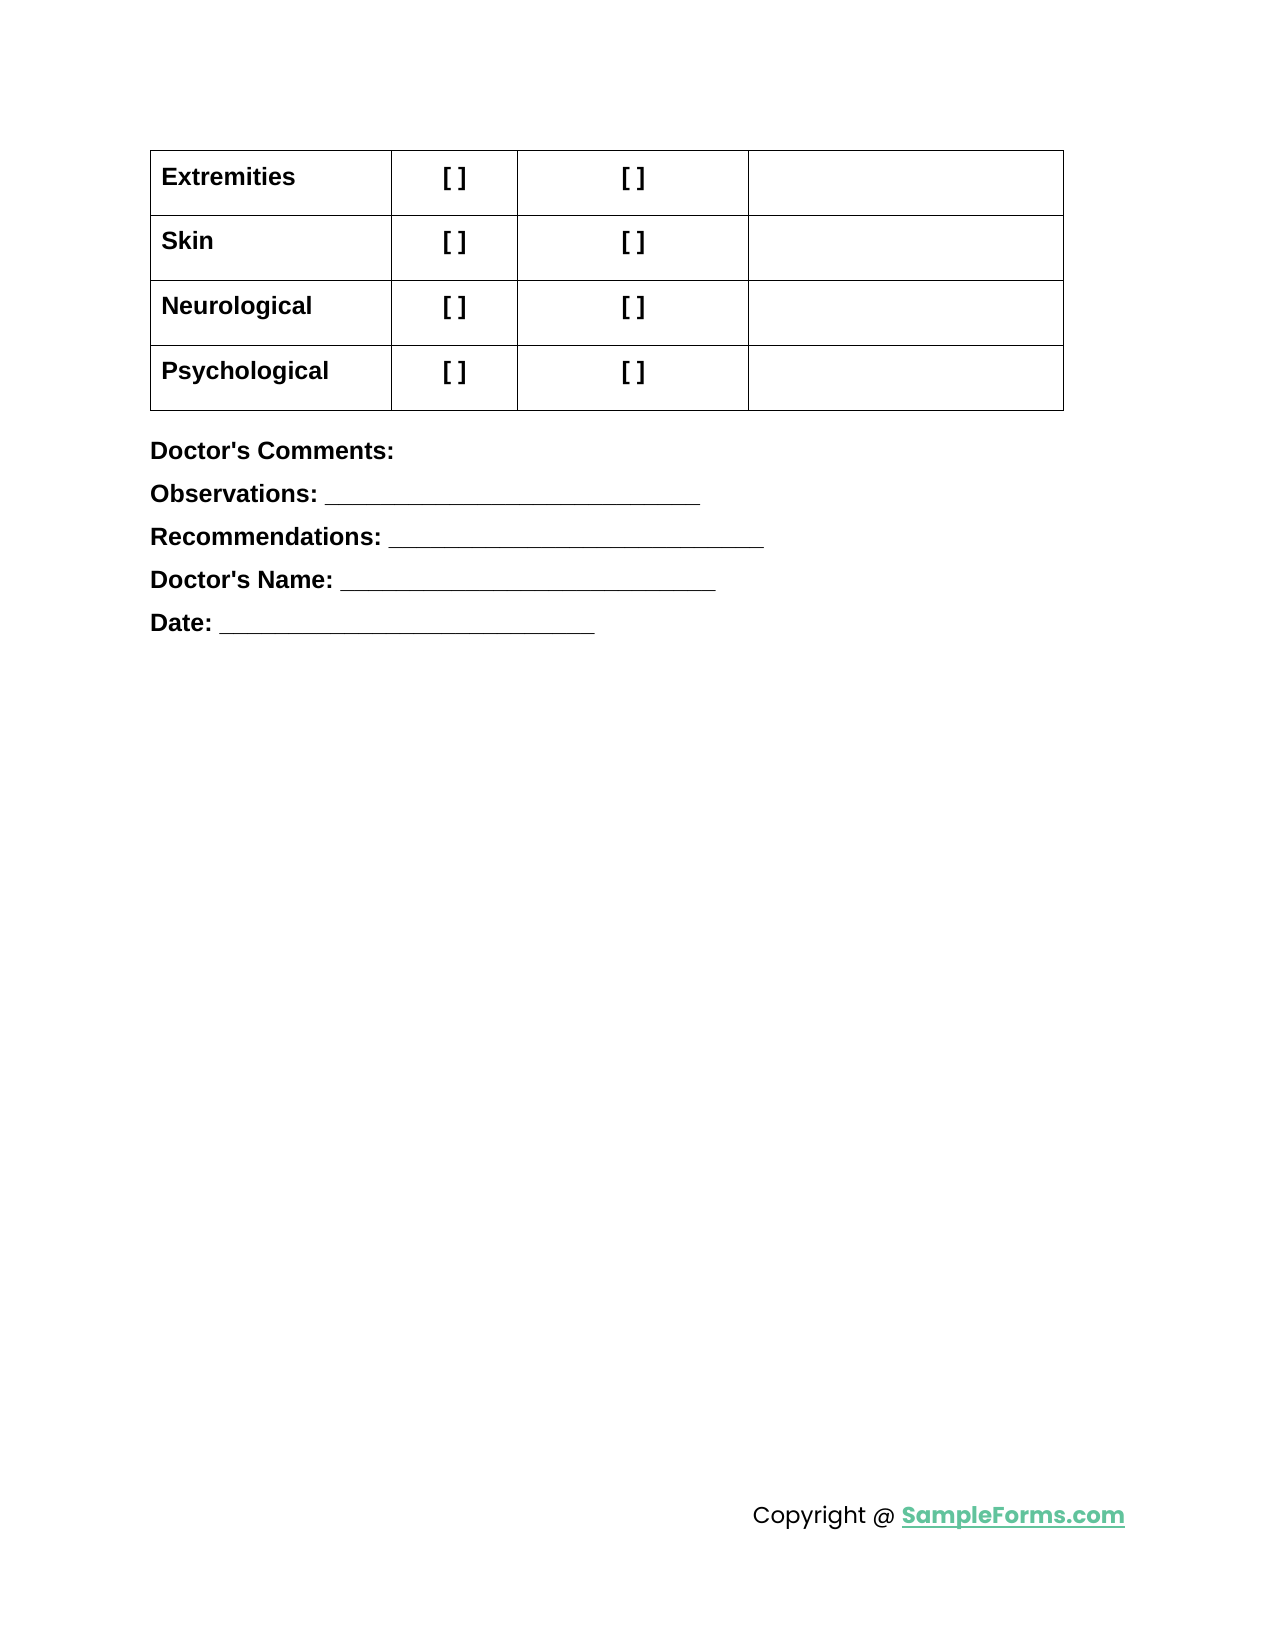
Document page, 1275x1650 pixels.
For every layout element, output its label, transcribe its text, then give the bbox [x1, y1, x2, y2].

table_cell [ ] [518, 281, 748, 345]
table_cell [ ] [392, 346, 517, 409]
table_cell [749, 151, 1063, 215]
table_cell [749, 346, 1063, 409]
table_cell Neurological [151, 281, 391, 345]
table_cell [ ] [392, 281, 517, 345]
table_cell [ ] [392, 216, 517, 280]
table_cell [749, 216, 1063, 280]
table_cell [ ] [518, 216, 748, 280]
table_cell [ ] [518, 346, 748, 409]
table_cell [ ] [518, 151, 748, 215]
table_cell [749, 281, 1063, 345]
table_cell Extremities [151, 151, 391, 215]
text Doctor's Comments: Observations: ___________________________ Recommendations: ___________________________ Doctor's Name: ___________________________ Date: ___________________________ [150, 436, 1125, 637]
table_cell [ ] [392, 151, 517, 215]
table_cell Psychological [151, 346, 391, 409]
table_cell Skin [151, 216, 391, 280]
